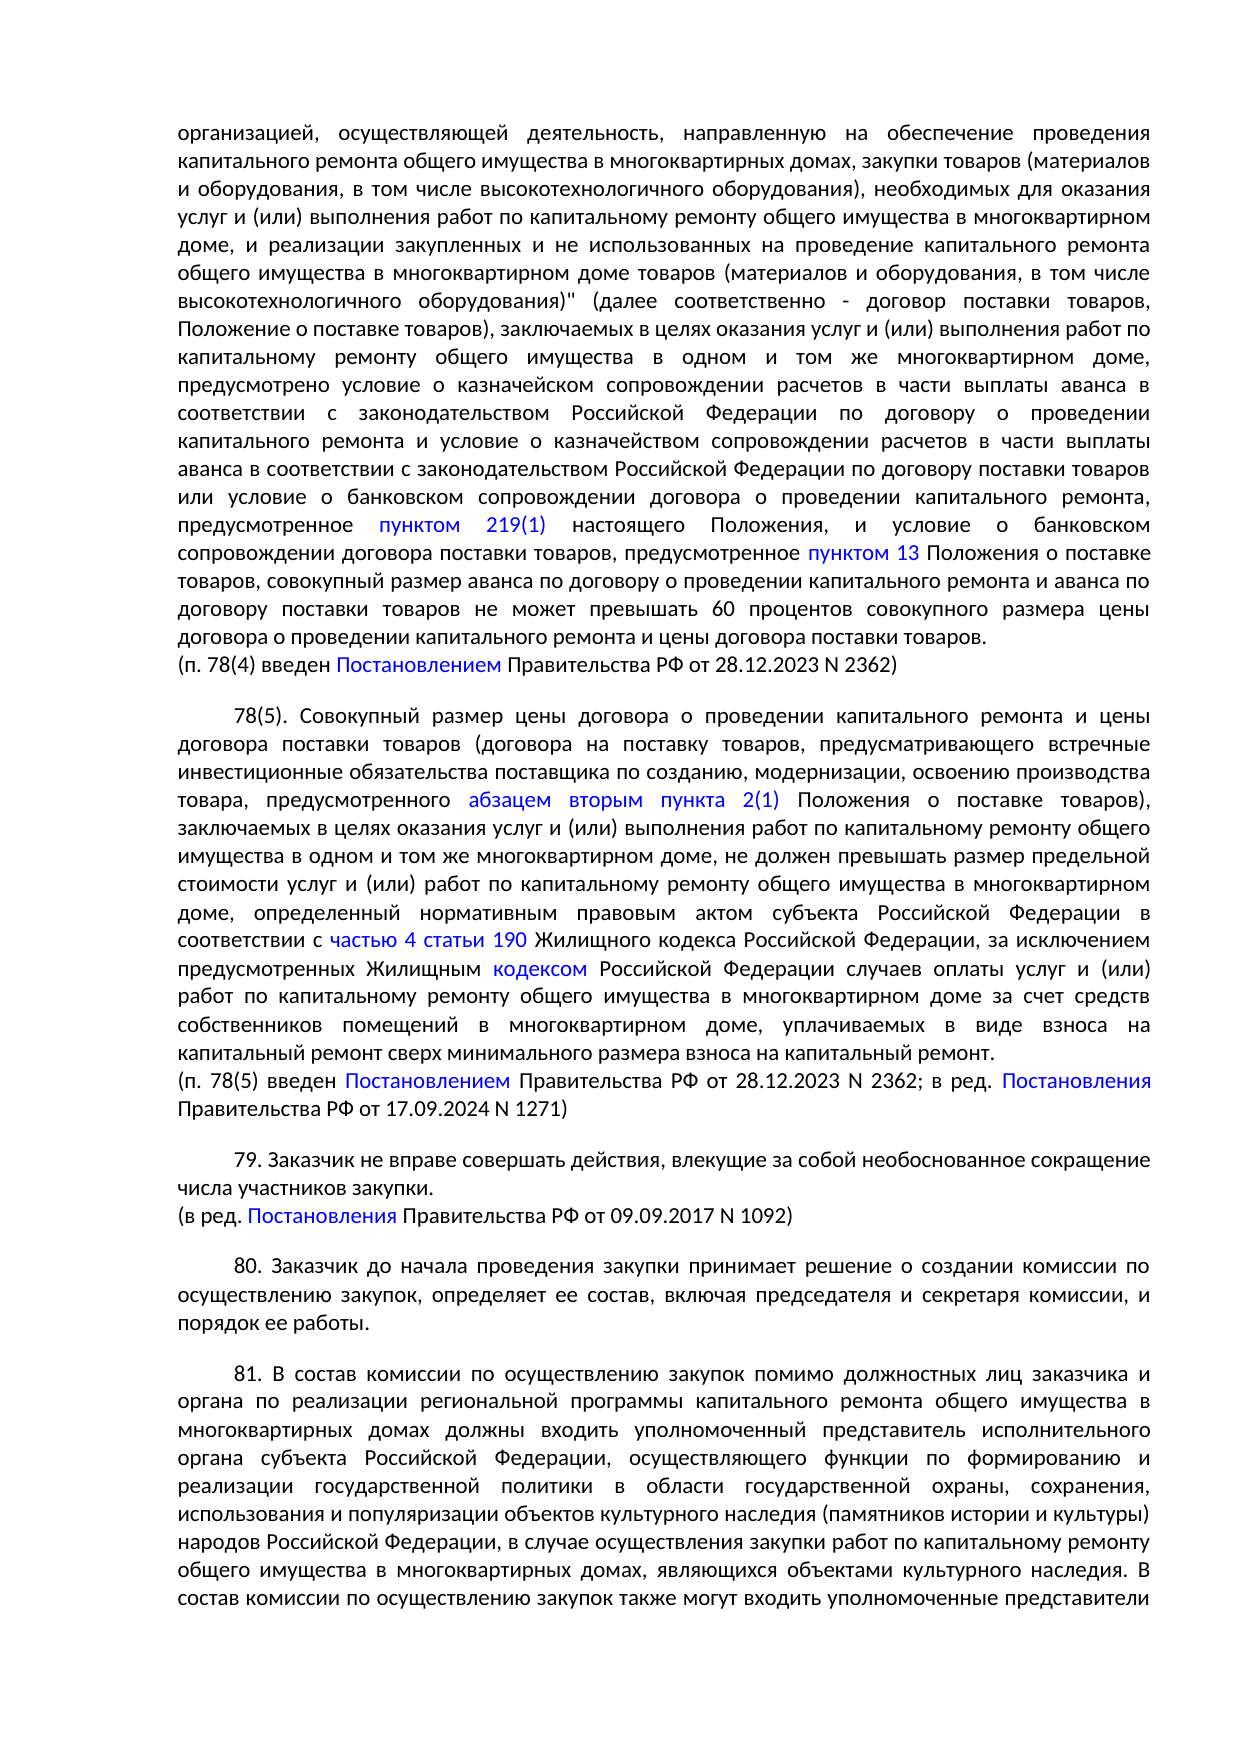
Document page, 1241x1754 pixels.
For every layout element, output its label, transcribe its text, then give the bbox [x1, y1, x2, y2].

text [177, 118, 1152, 651]
text (в ред. Постановления Правительства РФ от 09.09.2017 N 1092) [177, 1201, 1152, 1229]
text 80. Заказчик до начала проведения закупки принимает решение о создании комиссии по осуществлению закупок, определяет ее состав, включая председателя и секретаря комиссии, и порядок ее работы. [177, 1252, 1152, 1336]
text 79. Заказчик не вправе совершать действия, влекущие за собой необоснованное сокращение числа участников закупки. [177, 1145, 1152, 1201]
text (п. 78(4) введен Постановлением Правительства РФ от 28.12.2023 N 2362) [177, 651, 1152, 678]
text (п. 78(5) введен Постановлением Правительства РФ от 28.12.2023 N 2362; в ред. Постановления Правительства РФ от 17.09.2024 N 1271) [177, 1066, 1152, 1122]
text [177, 1359, 1152, 1611]
text 78(5). Совокупный размер цены договора о проведении капитального ремонта и цены договора поставки товаров (договора на поставку товаров, предусматривающего встречные инвестиционные обязательства поставщика по созданию, модернизации, освоению производства товара, предусмотренного абзацем вторым пункта 2(1) Положения о поставке товаров), заключаемых в целях оказания услуг и (или) выполнения работ по капитальному ремонту общего имущества в одном и том же многоквартирном доме, не должен превышать размер предельной стоимости услуг и (или) работ по капитальному ремонту общего имущества в многоквартирном доме, определенный нормативным правовым актом субъекта Российской Федерации в соответствии с частью 4 статьи 190 Жилищного кодекса Российской Федерации, за исключением предусмотренных Жилищным кодексом Российской Федерации случаев оплаты услуг и (или) работ по капитальному ремонту общего имущества в многоквартирном доме за счет средств собственников помещений в многоквартирном доме, уплачиваемых в виде взноса на капитальный ремонт сверх минимального размера взноса на капитальный ремонт. [177, 701, 1152, 1066]
